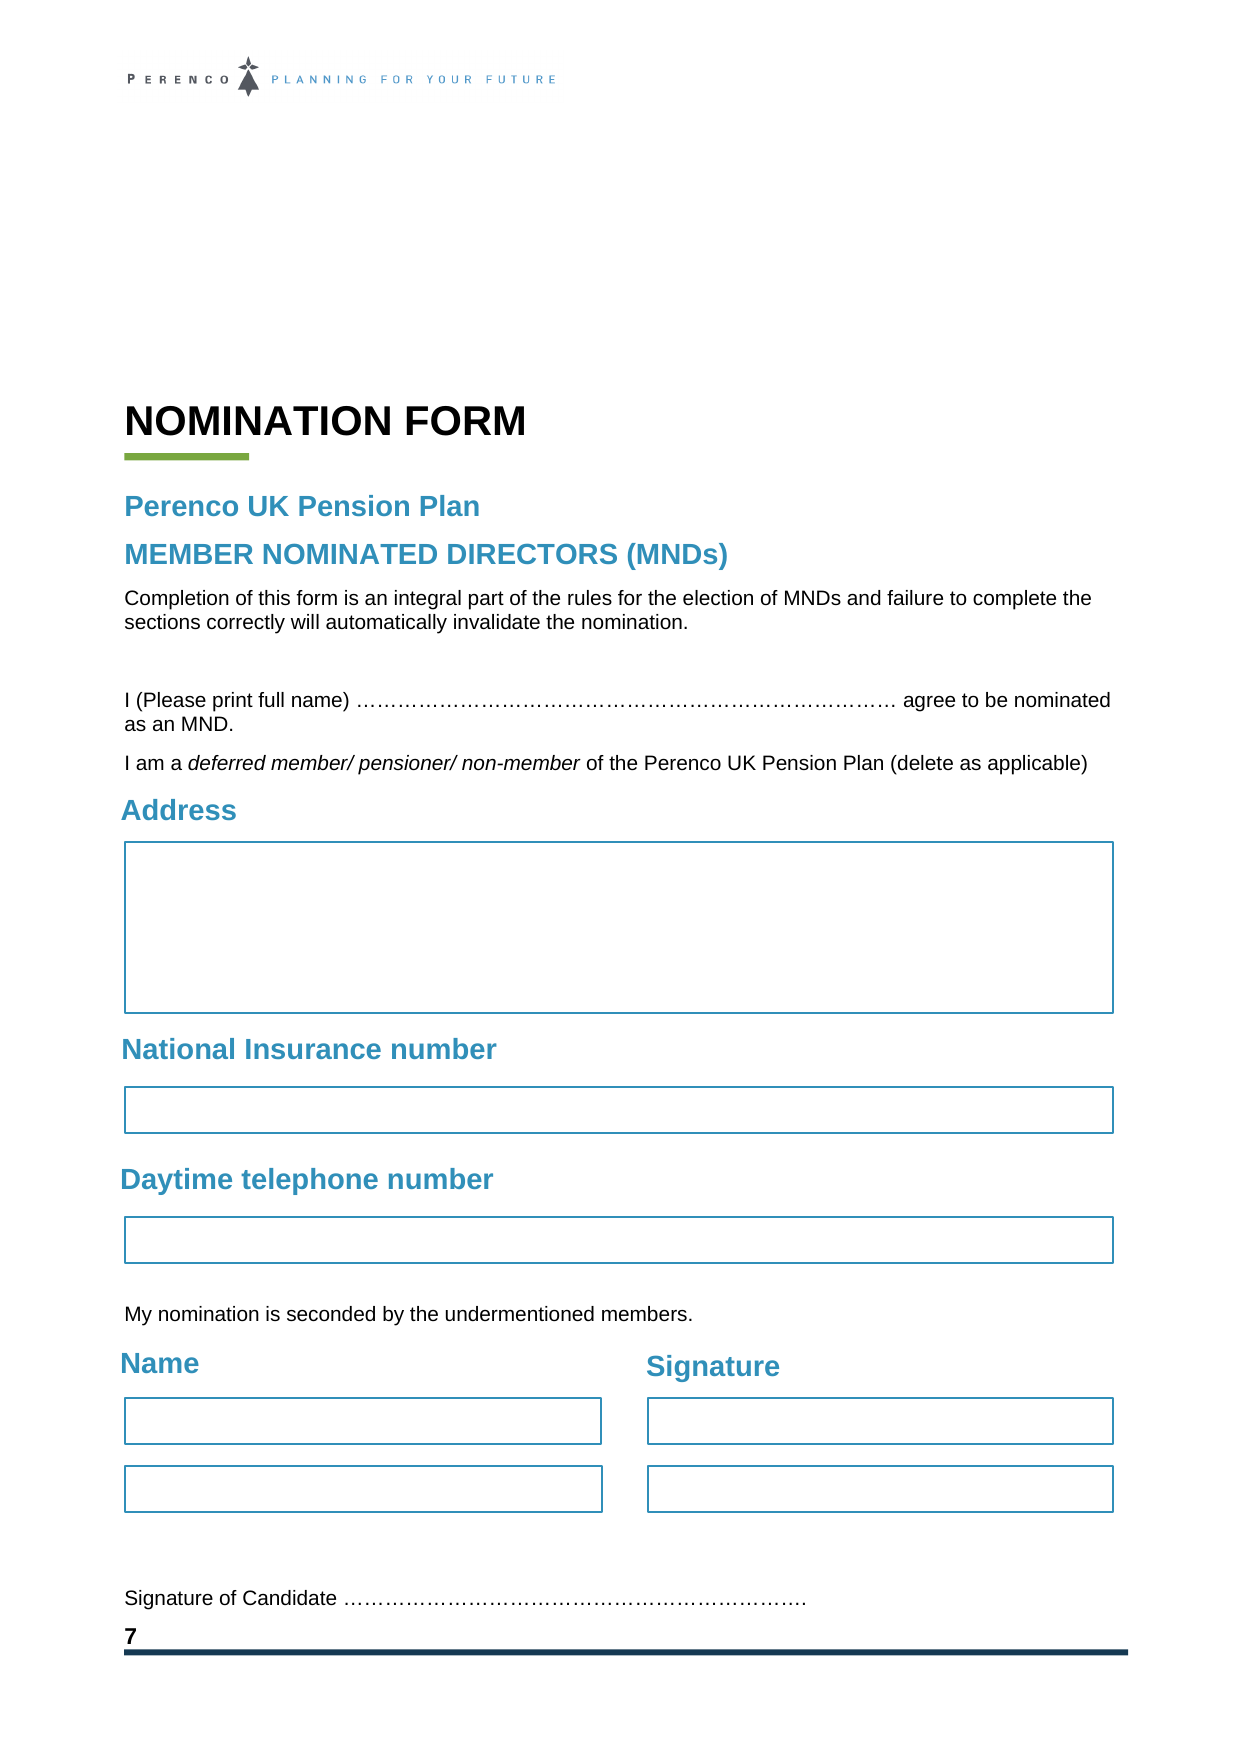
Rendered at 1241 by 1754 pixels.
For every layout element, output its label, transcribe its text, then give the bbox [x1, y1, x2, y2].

text My nomination is seconded by the undermentioned members. [124, 1278, 1128, 1326]
text MEMBER NOMINATED DIRECTORS (MNDs) [124, 537, 1128, 571]
text I (Please print full name) …………………………………………………………………… agree to be nominated as an MND. [124, 687, 1128, 735]
text I am a deferred member/ pensioner/ non-member of the Perenco UK Pension Plan (delete as applicable) [124, 750, 1128, 1068]
picture [117, 50, 564, 103]
text Completion of this form is an integral part of the rules for the election of MNDs and failure to complete the sections correctly will automatically invalidate the nomination. [124, 586, 1128, 633]
text Perenco UK Pension Plan [124, 455, 1128, 522]
text Signature of Candidate …………………………………………………………. [124, 1586, 1128, 1609]
